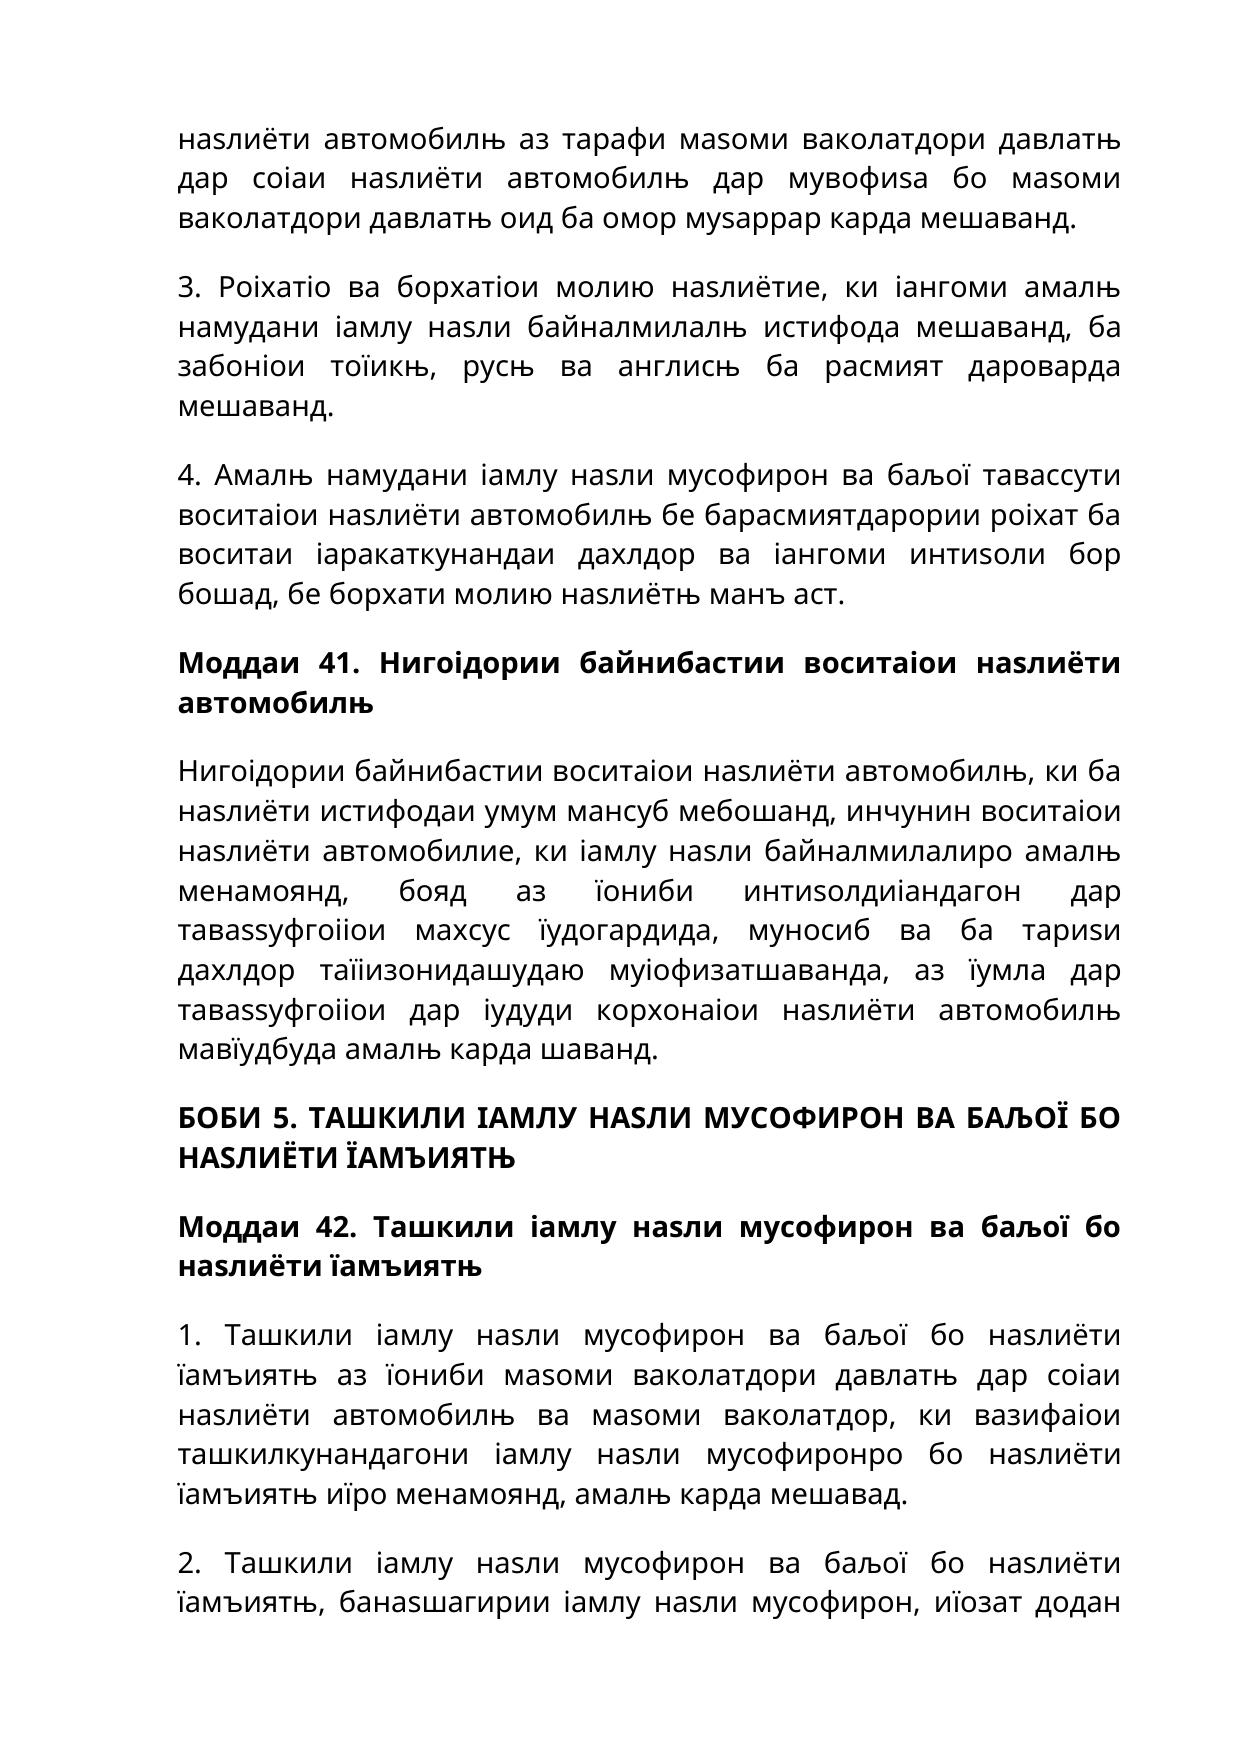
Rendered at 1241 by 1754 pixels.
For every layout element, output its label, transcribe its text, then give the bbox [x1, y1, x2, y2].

text 4. Амалњ намудани іамлу наѕли мусофирон ва баљої тавассути воситаіои наѕлиёти автомобилњ бе барасмиятдарории роіхат ба воситаи іаракаткунандаи дахлдор ва іангоми интиѕоли бор бошад, бе борхати молию наѕлиётњ манъ аст. [177, 454, 1122, 613]
text Моддаи 41. Нигоідории байнибастии воситаіои наѕлиёти автомобилњ [177, 642, 1122, 722]
text Моддаи 42. Ташкили іамлу наѕли мусофирон ва баљої бо наѕлиёти їамъиятњ [177, 1206, 1122, 1285]
text БОБИ 5. ТАШКИЛИ ІАМЛУ НАЅЛИ МУСОФИРОН ВА БАЉОЇ БО НАЅЛИЁТИ ЇАМЪИЯТЊ [177, 1097, 1122, 1177]
text 1. Ташкили іамлу наѕли мусофирон ва баљої бо наѕлиёти їамъиятњ аз їониби маѕоми ваколатдори давлатњ дар соіаи наѕлиёти автомобилњ ва маѕоми ваколатдор, ки вазифаіои ташкилкунандагони іамлу наѕли мусофиронро бо наѕлиёти їамъиятњ иїро менамоянд, амалњ карда мешавад. [177, 1314, 1122, 1513]
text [177, 1542, 1122, 1621]
text 3. Роіхатіо ва борхатіои молию наѕлиётие, ки іангоми амалњ намудани іамлу наѕли байналмилалњ истифода мешаванд, ба забоніои тоїикњ, русњ ва англисњ ба расмият дароварда мешаванд. [177, 266, 1122, 425]
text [177, 118, 1122, 237]
text Нигоідории байнибастии воситаіои наѕлиёти автомобилњ, ки ба наѕлиёти истифодаи умум мансуб мебошанд, инчунин воситаіои наѕлиёти автомобилие, ки іамлу наѕли байналмилалиро амалњ менамоянд, бояд аз їониби интиѕолдиіандагон дар таваѕѕуфгоііои махсус їудогардида, муносиб ва ба тариѕи дахлдор таїіизонидашудаю муіофизатшаванда, аз їумла дар таваѕѕуфгоііои дар іудуди корхонаіои наѕлиёти автомобилњ мавїудбуда амалњ карда шаванд. [177, 751, 1122, 1068]
